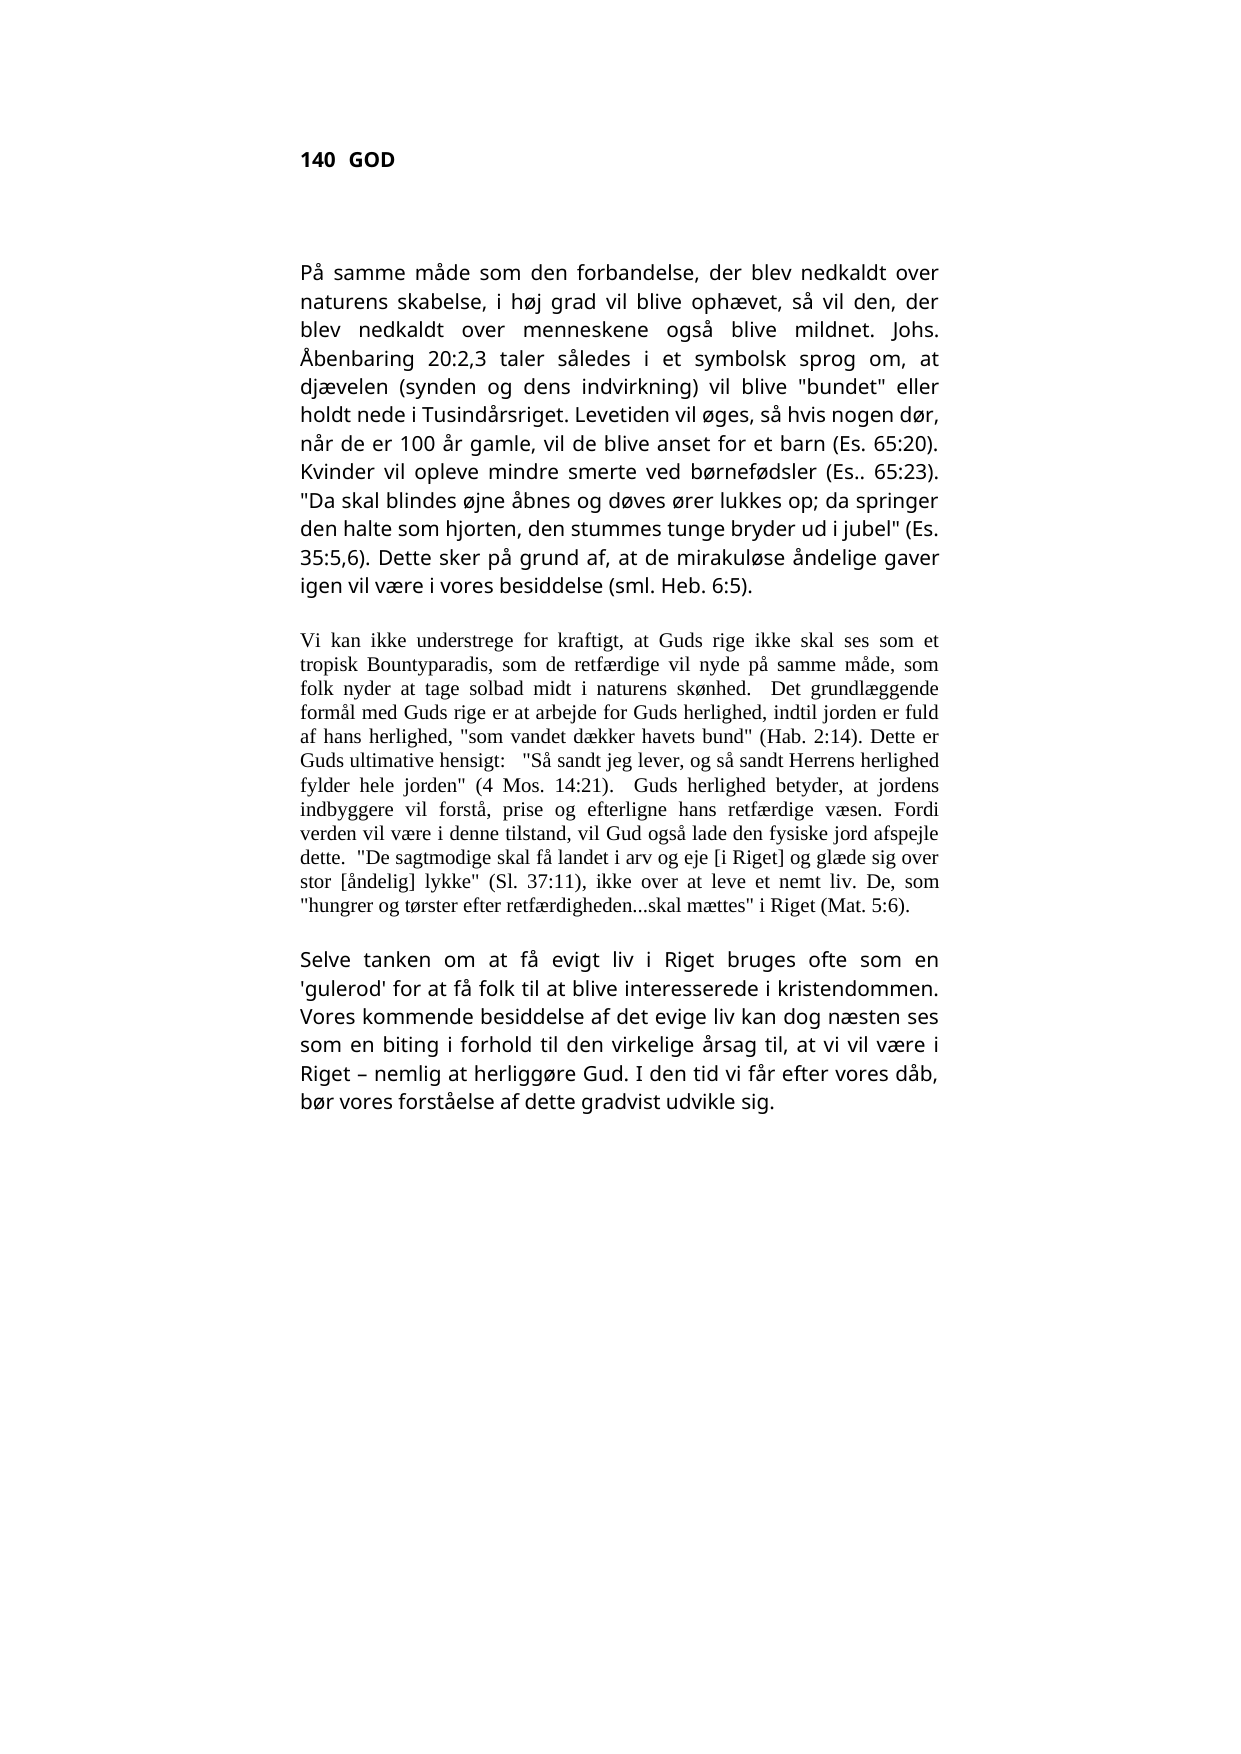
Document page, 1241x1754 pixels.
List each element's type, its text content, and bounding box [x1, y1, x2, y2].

text Selve tanken om at få evigt liv i Riget bruges ofte som en 'gulerod' for at få folk til at blive interesserede i kristendommen. Vores kommende besiddelse af det evige liv kan dog næsten ses som en biting i forhold til den virkelige årsag til, at vi vil være i Riget – nemlig at herliggøre Gud. I den tid vi får efter vores dåb, bør vores forståelse af dette gradvist udvikle sig. [300, 945, 940, 1116]
text På samme måde som den forbandelse, der blev nedkaldt over naturens skabelse, i høj grad vil blive ophævet, så vil den, der blev nedkaldt over menneskene også blive mildnet. Johs. Åbenbaring 20:2,3 taler således i et symbolsk sprog om, at djævelen (synden og dens indvirkning) vil blive "bundet" eller holdt nede i Tusindårsriget. Levetiden vil øges, så hvis nogen dør, når de er 100 år gamle, vil de blive anset for et barn (Es. 65:20). Kvinder vil opleve mindre smerte ved børnefødsler (Es.. 65:23). "Da skal blindes øjne åbnes og døves ører lukkes op; da springer den halte som hjorten, den stummes tunge bryder ud i jubel" (Es. 35:5,6). Dette sker på grund af, at de mirakuløse åndelige gaver igen vil være i vores besiddelse (sml. Heb. 6:5). [300, 258, 940, 600]
text Vi kan ikke understrege for kraftigt, at Guds rige ikke skal ses som et tropisk Bountyparadis, som de retfærdige vil nyde på samme måde, som folk nyder at tage solbad midt i naturens skønhed. Det grundlæggende formål med Guds rige er at arbejde for Guds herlighed, indtil jorden er fuld af hans herlighed, "som vandet dækker havets bund" (Hab. 2:14). Dette er Guds ultimative hensigt: "Så sandt jeg lever, og så sandt Herrens herlighed fylder hele jorden" (4 Mos. 14:21). Guds herlighed betyder, at jordens indbyggere vil forstå, prise og efterligne hans retfærdige væsen. Fordi verden vil være i denne tilstand, vil Gud også lade den fysiske jord afspejle dette. "De sagtmodige skal få landet i arv og eje [i Riget] og glæde sig over stor [åndelig] lykke" (Sl. 37:11), ikke over at leve et nemt liv. De, som "hungrer og tørster efter retfærdigheden...skal mættes" i Riget (Mat. 5:6). [300, 628, 940, 917]
